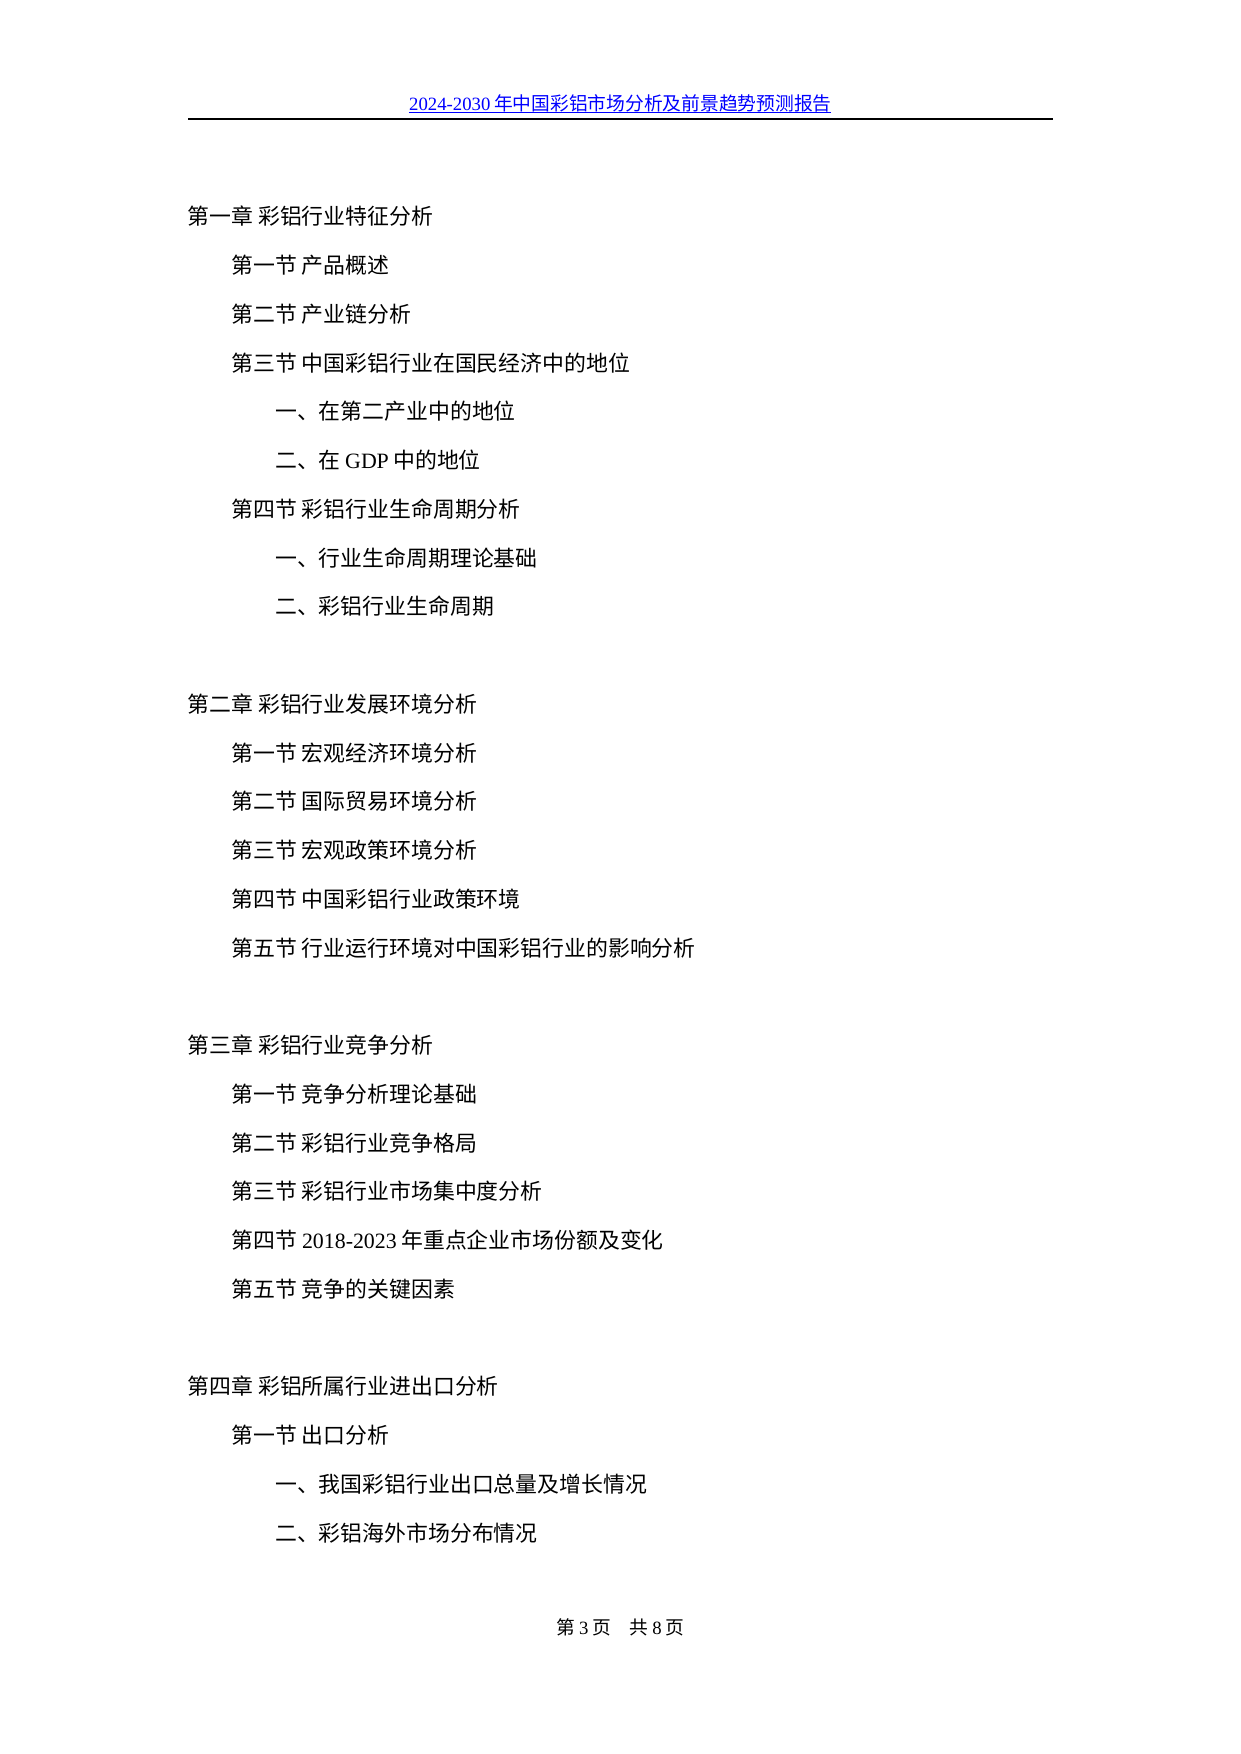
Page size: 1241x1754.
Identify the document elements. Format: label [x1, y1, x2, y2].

text [187, 150, 1053, 1548]
